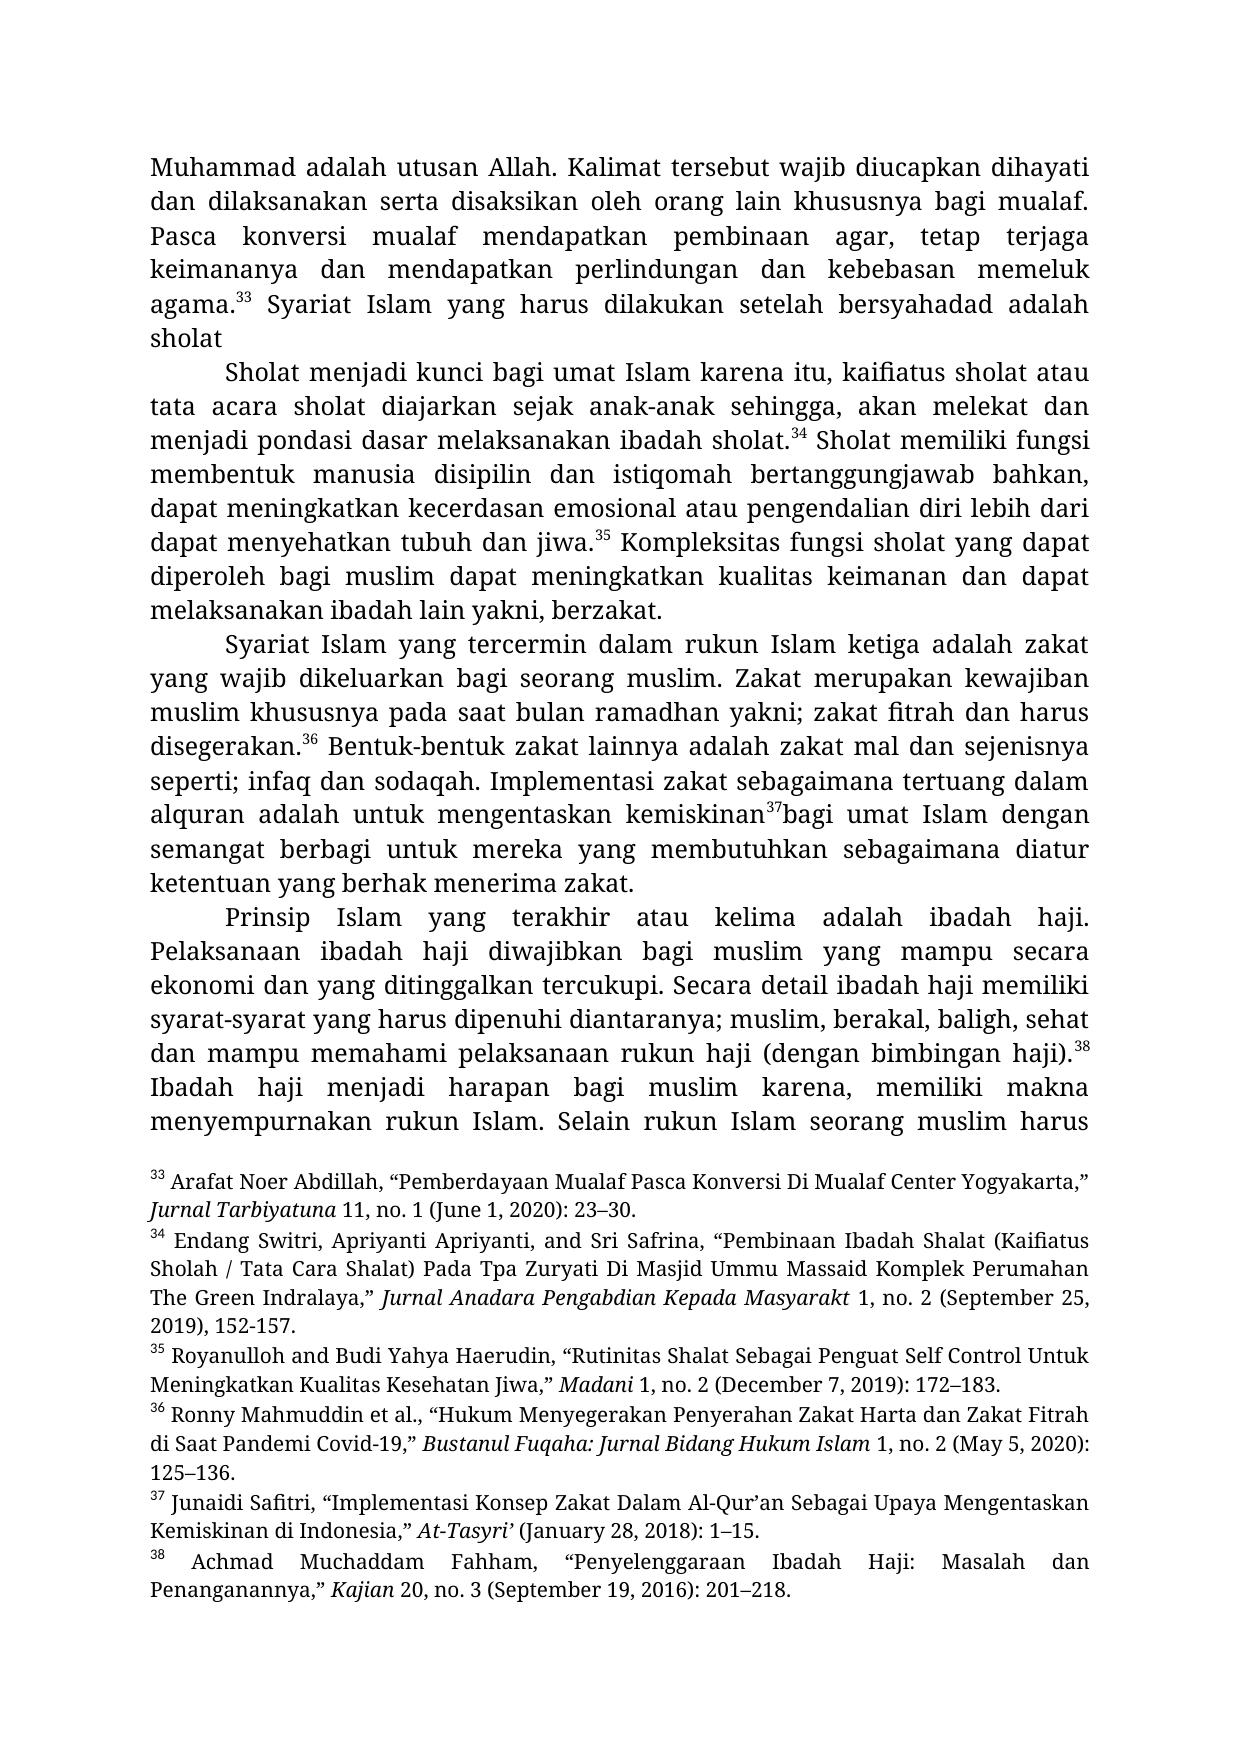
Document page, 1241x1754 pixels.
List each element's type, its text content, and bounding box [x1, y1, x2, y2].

text Sholat menjadi kunci bagi umat Islam karena itu, kaifiatus sholat atau tata acara sholat diajarkan sejak anak-anak sehingga, akan melekat dan menjadi pondasi dasar melaksanakan ibadah sholat. Sholat memiliki fungsi membentuk manusia disipilin dan istiqomah bertanggungjawab bahkan, dapat meningkatkan kecerdasan emosional atau pengendalian diri lebih dari dapat menyehatkan tubuh dan jiwa. Kompleksitas fungsi sholat yang dapat diperoleh bagi muslim dapat meningkatkan kualitas keimanan dan dapat melaksanakan ibadah lain yakni, berzakat. [150, 354, 1090, 627]
text Prinsip Islam yang terakhir atau kelima adalah ibadah haji. Pelaksanaan ibadah haji diwajibkan bagi muslim yang mampu secara ekonomi dan yang ditinggalkan tercukupi. Secara detail ibadah haji memiliki syarat-syarat yang harus dipenuhi diantaranya; muslim, berakal, baligh, sehat dan mampu memahami pelaksanaan rukun haji (dengan bimbingan haji). Ibadah haji menjadi harapan bagi muslim karena, memiliki makna menyempurnakan rukun Islam. Selain rukun Islam seorang muslim harus mengimani yang terangkum dalam rukun iman. [150, 899, 1090, 1138]
text Syariat Islam yang tercermin dalam rukun Islam ketiga adalah zakat yang wajib dikeluarkan bagi seorang muslim. Zakat merupakan kewajiban muslim khususnya pada saat bulan ramadhan yakni; zakat fitrah dan harus disegerakan. Bentuk-bentuk zakat lainnya adalah zakat mal dan sejenisnya seperti; infaq dan sodaqah. Implementasi zakat sebagaimana tertuang dalam alquran adalah untuk mengentaskan kemiskinanbagi umat Islam dengan semangat berbagi untuk mereka yang membutuhkan sebagaimana diatur ketentuan yang berhak menerima zakat. [150, 627, 1090, 899]
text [150, 150, 1090, 354]
